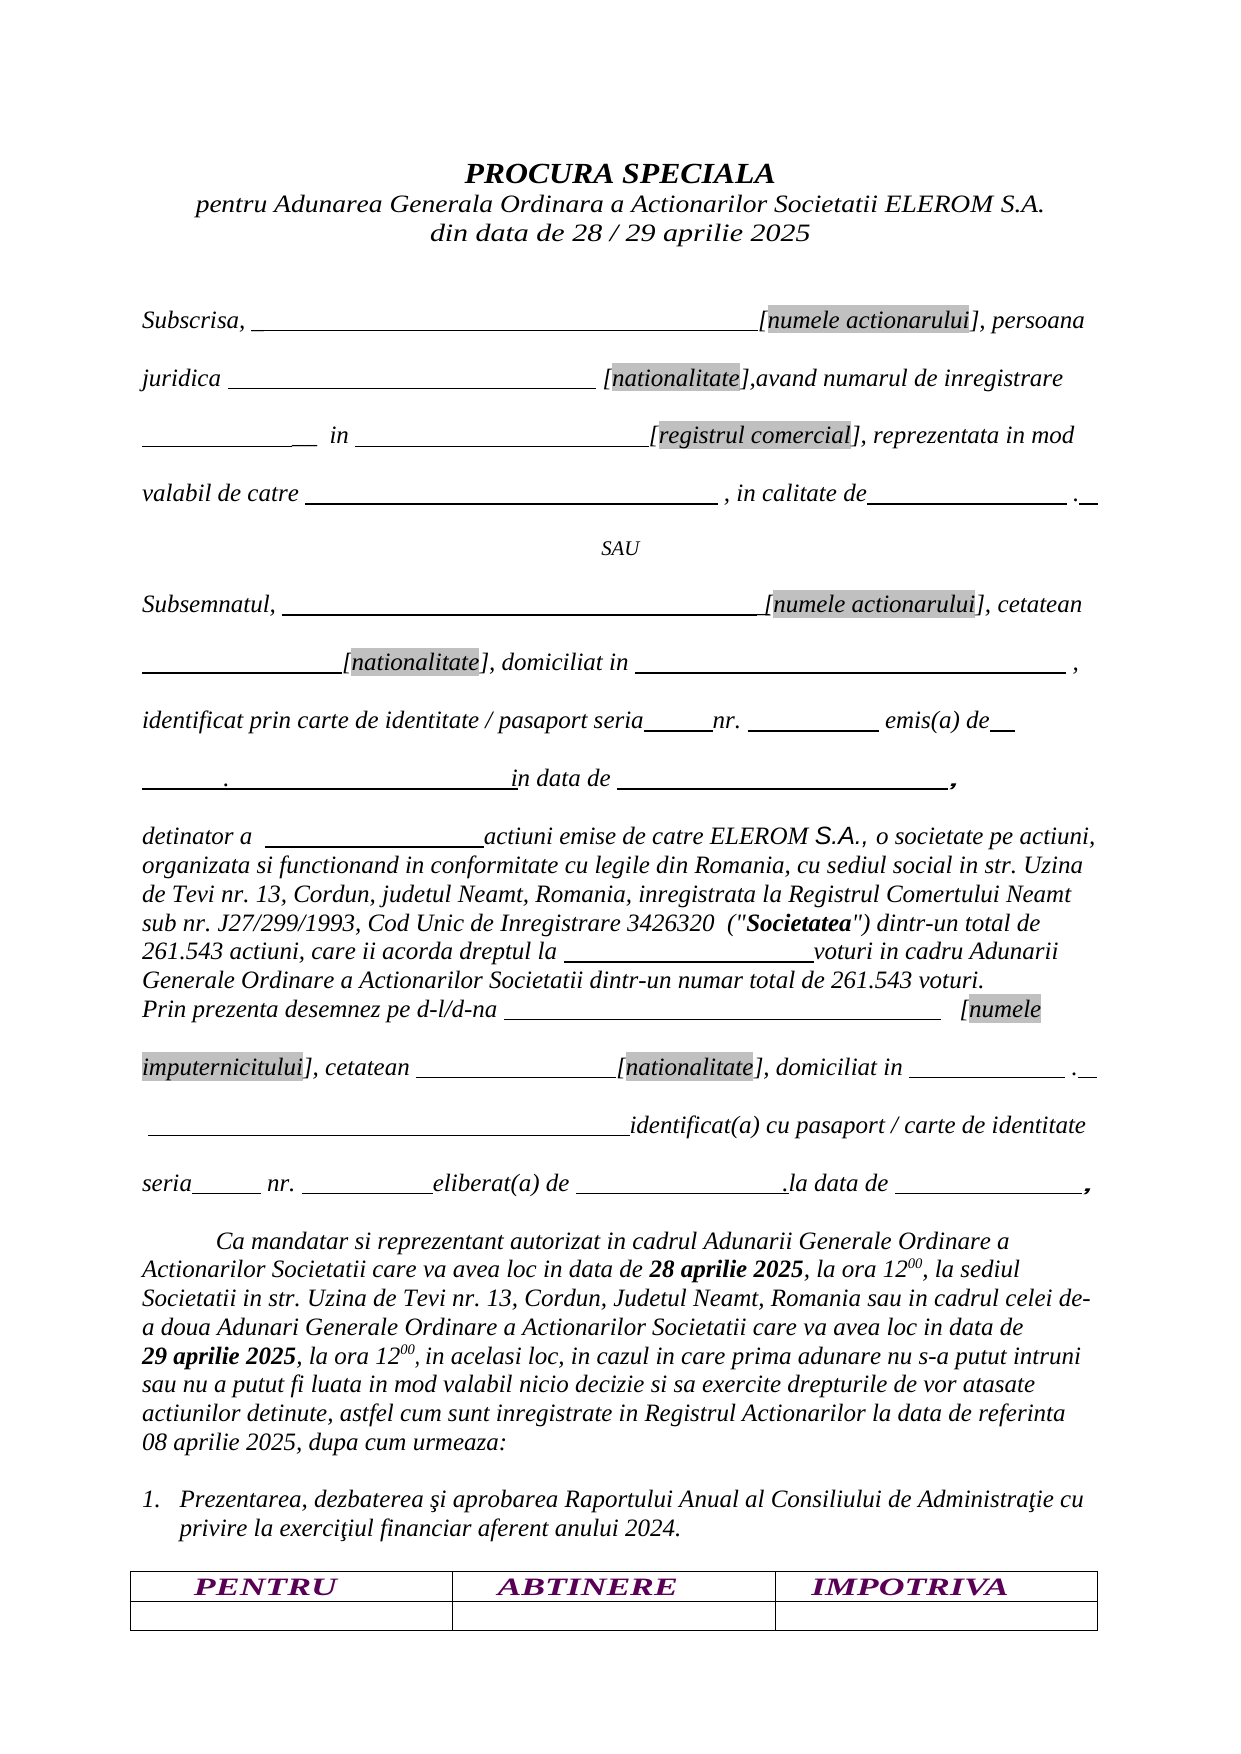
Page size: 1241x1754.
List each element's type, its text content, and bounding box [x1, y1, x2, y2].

text Subsemnatul, [numele actionarului], cetatean [142, 589, 1098, 618]
text detinator a actiuni emise de catre ELEROM S.A., o societate pe actiuni, organizata si functionand in conformitate cu legile din Romania, cu sediul social in str. Uzina de Tevi nr. 13, Cordun, judetul Neamt, Romania, inregistrata la Registrul Comertului Neamt sub nr. J27/299/1993, Cod Unic de Inregistrare 3426320 ("Societatea") dintr-un total de 261.543 actiuni, care ii acorda dreptul la voturi in cadru Adunarii Generale Ordinare a Actionarilor Societatii dintr-un numar total de 261.543 voturi. Prin prezenta desemnez pe d-l/d-na [numele [142, 821, 1098, 1023]
text juridica [nationalitate],avand numarul de inregistrare [740, 363, 1098, 391]
text Ca mandatar si reprezentant autorizat in cadrul Adunarii Generale Ordinare a Actionarilor Societatii care va avea loc in data de 28 aprilie 2025, la ora 1200, la sediul Societatii in str. Uzina de Tevi nr. 13, Cordun, Judetul Neamt, Romania sau in cadrul celei de-a doua Adunari Generale Ordinare a Actionarilor Societatii care va avea loc in data de 29 aprilie 2025, la ora 1200, in acelasi loc, in cazul in care prima adunare nu s-a putut intruni sau nu a putut fi luata in mod valabil nicio decizie si sa exercite drepturile de vor atasate actiunilor detinute, astfel cum sunt inregistrate in Registrul Actionarilor la data de referinta 08 aprilie 2025, dupa cum urmeaza: [142, 1226, 1098, 1456]
text Subscrisa, [numele actionarului], persoana [969, 305, 1098, 333]
text PROCURA SPECIALA [142, 156, 1098, 189]
text imputernicitului], cetatean [nationalitate], domiciliat in . [303, 1052, 626, 1081]
text Subscrisa, [numele actionarului], persoana [142, 305, 768, 333]
text valabil de catre , in calitate de . [142, 478, 1098, 507]
text . in data de , [142, 763, 1098, 792]
text juridica [nationalitate],avand numarul de inregistrare [142, 363, 612, 391]
text seria nr. eliberat(a) de .la data de , [142, 1168, 1098, 1197]
text SAU [142, 536, 1098, 560]
text [nationalitate], domiciliat in , [142, 647, 1098, 676]
table_cell [131, 1602, 452, 1630]
text din data de 28 / 29 aprilie 2025 [142, 218, 1098, 247]
text identificat prin carte de identitate / pasaport seria nr. emis(a) de [142, 705, 1098, 734]
text identificat(a) cu pasaport / carte de identitate [142, 1110, 1098, 1138]
table_header Pentru [131, 1572, 452, 1601]
text __ in [registrul comercial], reprezentata in mod [142, 421, 659, 449]
table_cell [453, 1602, 775, 1630]
list Prezentarea, dezbaterea şi aprobarea Raportului Anual al Consiliului de Administraţie cu privire la exerciţiul financiar aferent anului 2024. [142, 1484, 1089, 1542]
text __ in [registrul comercial], reprezentata in mod [851, 421, 1098, 449]
table_header Abtinere [453, 1572, 775, 1601]
table_cell [776, 1602, 1097, 1630]
table_header Impotriva [776, 1572, 1097, 1601]
text pentru Adunarea Generala Ordinara a Actionarilor Societatii ELEROM S.A. [142, 189, 1098, 218]
text imputernicitului], cetatean [nationalitate], domiciliat in . [753, 1052, 1098, 1081]
